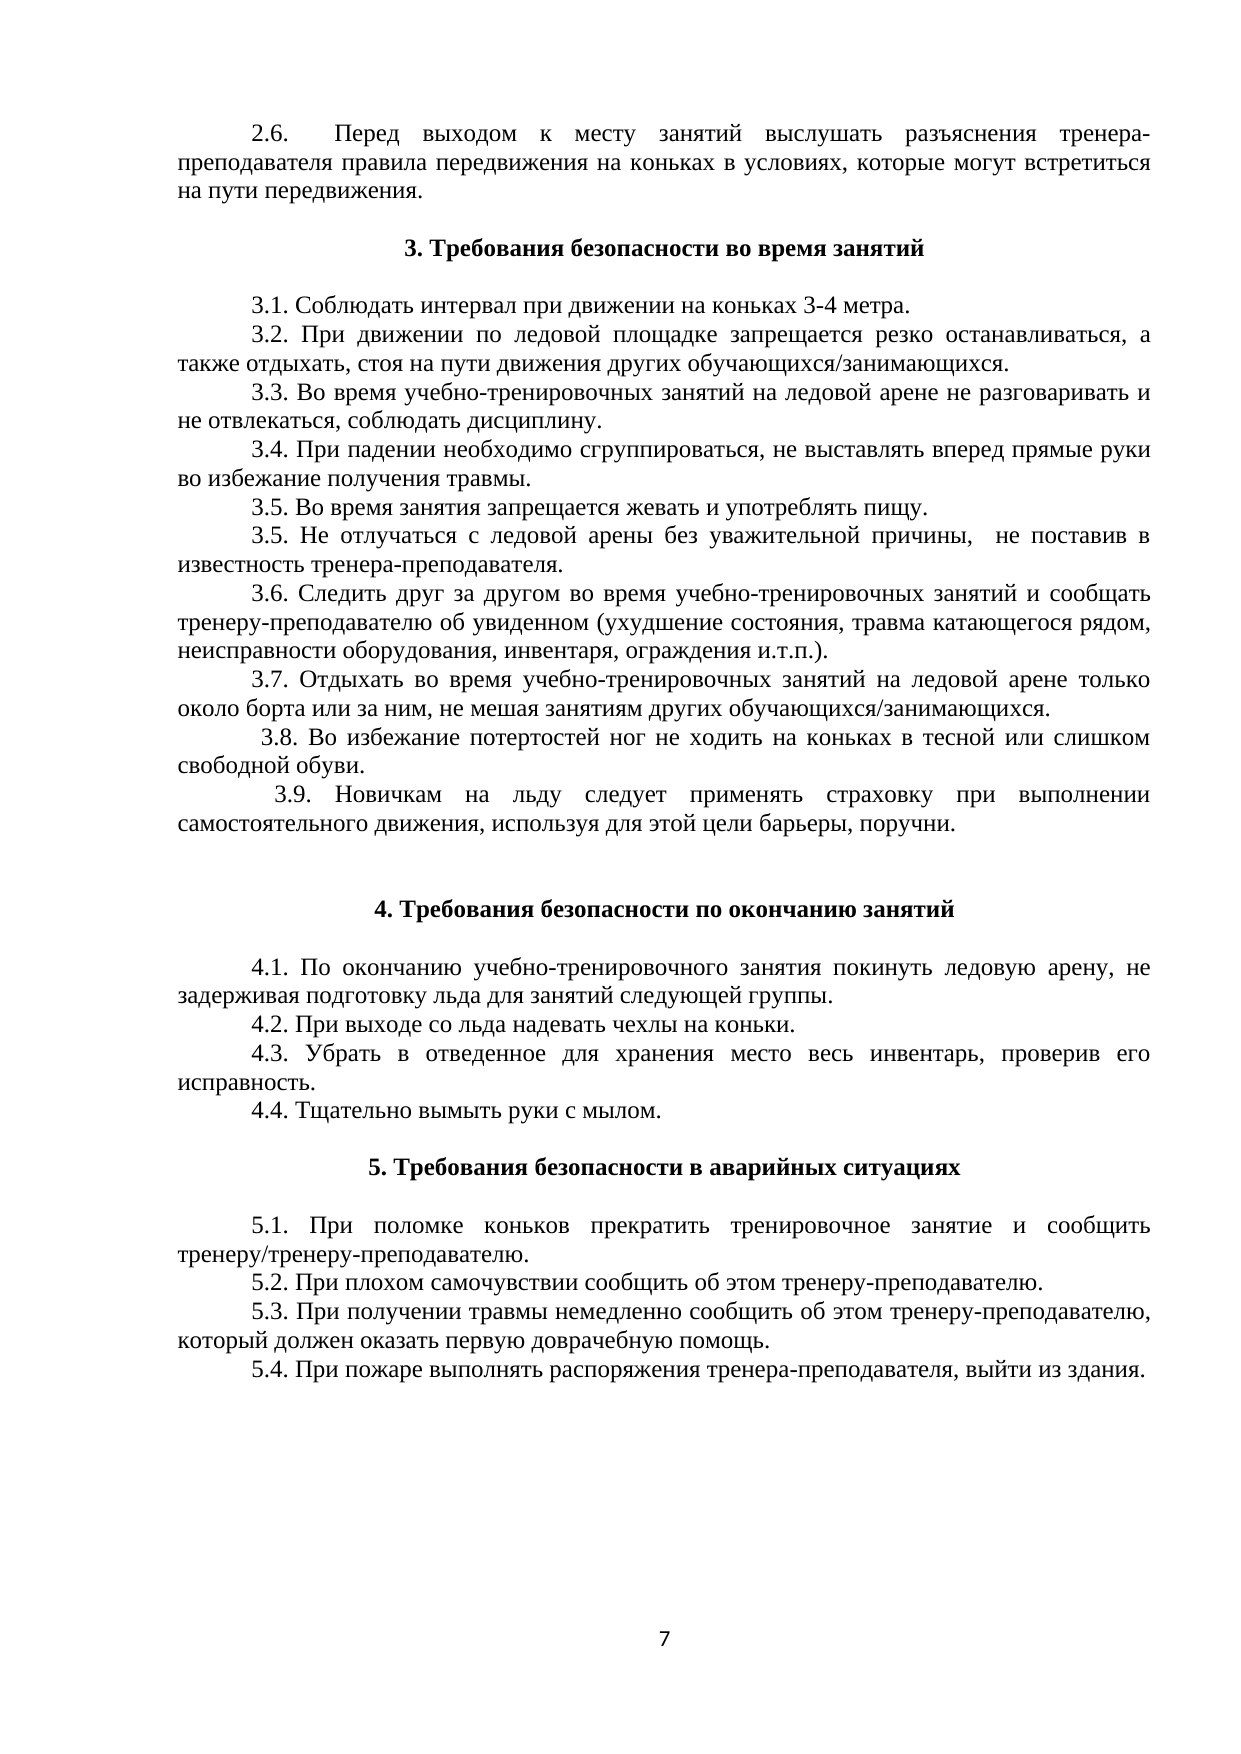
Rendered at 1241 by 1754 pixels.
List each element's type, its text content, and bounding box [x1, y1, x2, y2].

text 3.5. Во время занятия запрещается жевать и употреблять пищу. [177, 492, 1152, 521]
text 3. Требования безопасности во время занятий [177, 233, 1152, 262]
text 3.7. Отдыхать во время учебно-тренировочных занятий на ледовой арене только около борта или за ним, не мешая занятиям других обучающихся/занимающихся. [177, 664, 1152, 722]
text 4.4. Тщательно вымыть руки с мылом. [177, 1096, 1152, 1124]
text 5.3. При получении травмы немедленно сообщить об этом тренеру-преподавателю, который должен оказать первую доврачебную помощь. [177, 1296, 1152, 1354]
text 3.3. Во время учебно-тренировочных занятий на ледовой арене не разговаривать и не отвлекаться, соблюдать дисциплину. [177, 377, 1152, 434]
text 3.5. Не отлучаться с ледовой арены без уважительной причины, не поставив в известность тренера-преподавателя. [177, 521, 1152, 578]
text 4.2. При выходе со льда надевать чехлы на коньки. [177, 1009, 1152, 1038]
text 3.2. При движении по ледовой площадке запрещается резко останавливаться, а также отдыхать, стоя на пути движения других обучающихся/занимающихся. [177, 319, 1152, 377]
text 5.2. При плохом самочувствии сообщить об этом тренеру-преподавателю. [177, 1267, 1152, 1296]
text 5. Требования безопасности в аварийных ситуациях [177, 1152, 1152, 1181]
text 3.4. При падении необходимо сгруппироваться, не выставлять вперед прямые руки во избежание получения травмы. [177, 434, 1152, 492]
text 4. Требования безопасности по окончанию занятий [177, 894, 1152, 923]
text 3.1. Соблюдать интервал при движении на коньках 3-4 метра. [177, 291, 1152, 319]
text 5.1. При поломке коньков прекратить тренировочное занятие и сообщить тренеру/тренеру-преподавателю. [177, 1210, 1152, 1267]
text 3.6. Следить друг за другом во время учебно-тренировочных занятий и сообщать тренеру-преподавателю об увиденном (ухудшение состояния, травма катающегося рядом, неисправности оборудования, инвентаря, ограждения и.т.п.). [177, 578, 1152, 664]
text 4.3. Убрать в отведенное для хранения место весь инвентарь, проверив его исправность. [177, 1038, 1152, 1096]
text 4.1. По окончанию учебно-тренировочного занятия покинуть ледовую арену, не задерживая подготовку льда для занятий следующей группы. [177, 952, 1152, 1009]
text 3.8. Во избежание потертостей ног не ходить на коньках в тесной или слишком свободной обуви. [177, 722, 1152, 779]
text 3.9. Новичкам на льду следует применять страховку при выполнении самостоятельного движения, используя для этой цели барьеры, поручни. [177, 779, 1152, 837]
text 2.6. Перед выходом к месту занятий выслушать разъяснения тренера-преподавателя правила передвижения на коньках в условиях, которые могут встретиться на пути передвижения. [177, 118, 1152, 204]
text 5.4. При пожаре выполнять распоряжения тренера-преподавателя, выйти из здания. [177, 1354, 1152, 1382]
